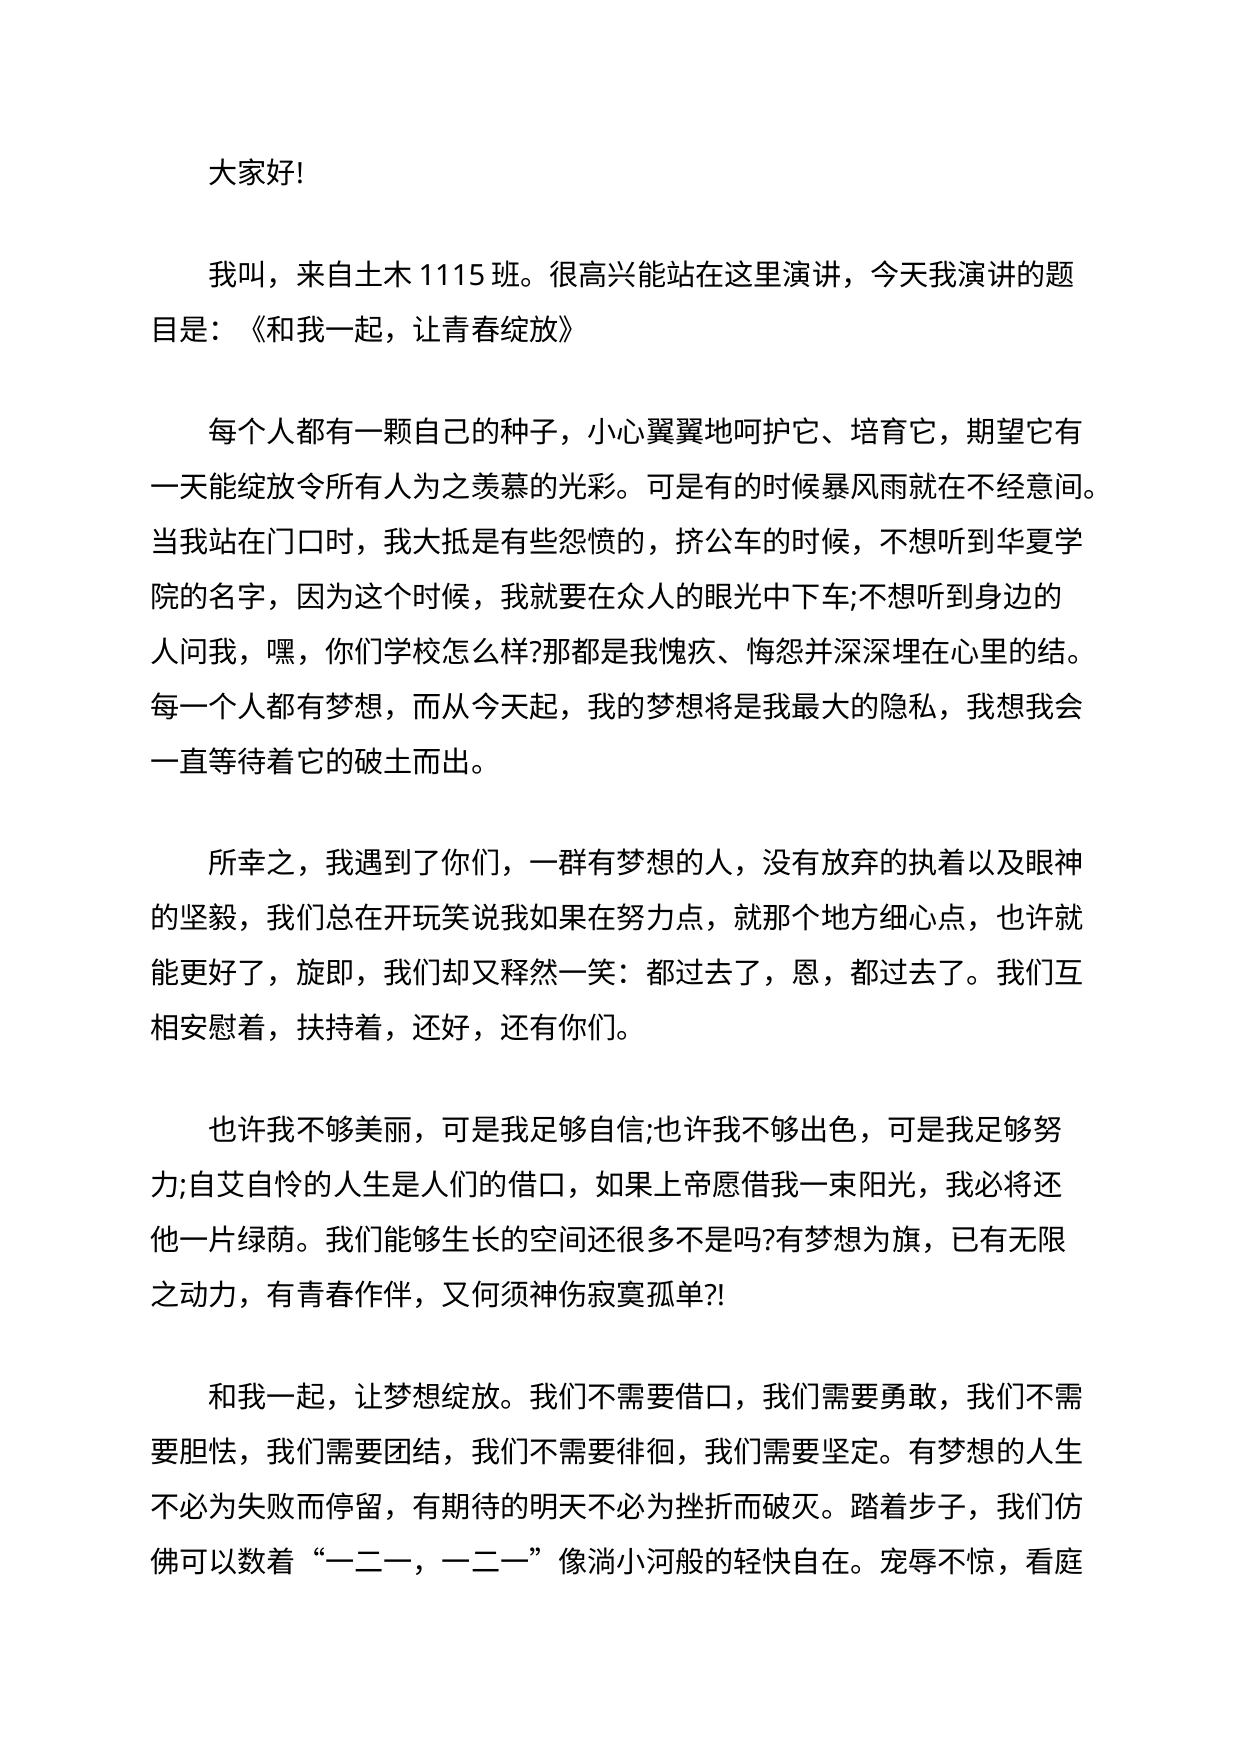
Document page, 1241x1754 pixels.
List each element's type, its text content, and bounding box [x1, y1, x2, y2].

text 每个人都有一颗自己的种子，小心翼翼地呵护它、培育它，期望它有一天能绽放令所有人为之羡慕的光彩。可是有的时候暴风雨就在不经意间。当我站在门口时，我大抵是有些怨愤的，挤公车的时候，不想听到华夏学院的名字，因为这个时候，我就要在众人的眼光中下车;不想听到身边的人问我，嘿，你们学校怎么样?那都是我愧疚、悔怨并深深埋在心里的结。每一个人都有梦想，而从今天起，我的梦想将是我最大的隐私，我想我会一直等待着它的破土而出。 [150, 409, 1090, 781]
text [150, 1373, 1090, 1581]
text 也许我不够美丽，可是我足够自信;也许我不够出色，可是我足够努力;自艾自怜的人生是人们的借口，如果上帝愿借我一束阳光，我必将还他一片绿荫。我们能够生长的空间还很多不是吗?有梦想为旗，已有无限之动力，有青春作伴，又何须神伤寂寞孤单?! [150, 1107, 1090, 1314]
text 所幸之，我遇到了你们，一群有梦想的人，没有放弃的执着以及眼神的坚毅，我们总在开玩笑说我如果在努力点，就那个地方细心点，也许就能更好了，旋即，我们却又释然一笑：都过去了，恩，都过去了。我们互相安慰着，扶持着，还好，还有你们。 [150, 840, 1090, 1047]
text 大家好! [150, 150, 1090, 192]
text 我叫，来自土木1115班。很高兴能站在这里演讲，今天我演讲的题目是：《和我一起，让青春绽放》 [150, 252, 1090, 349]
